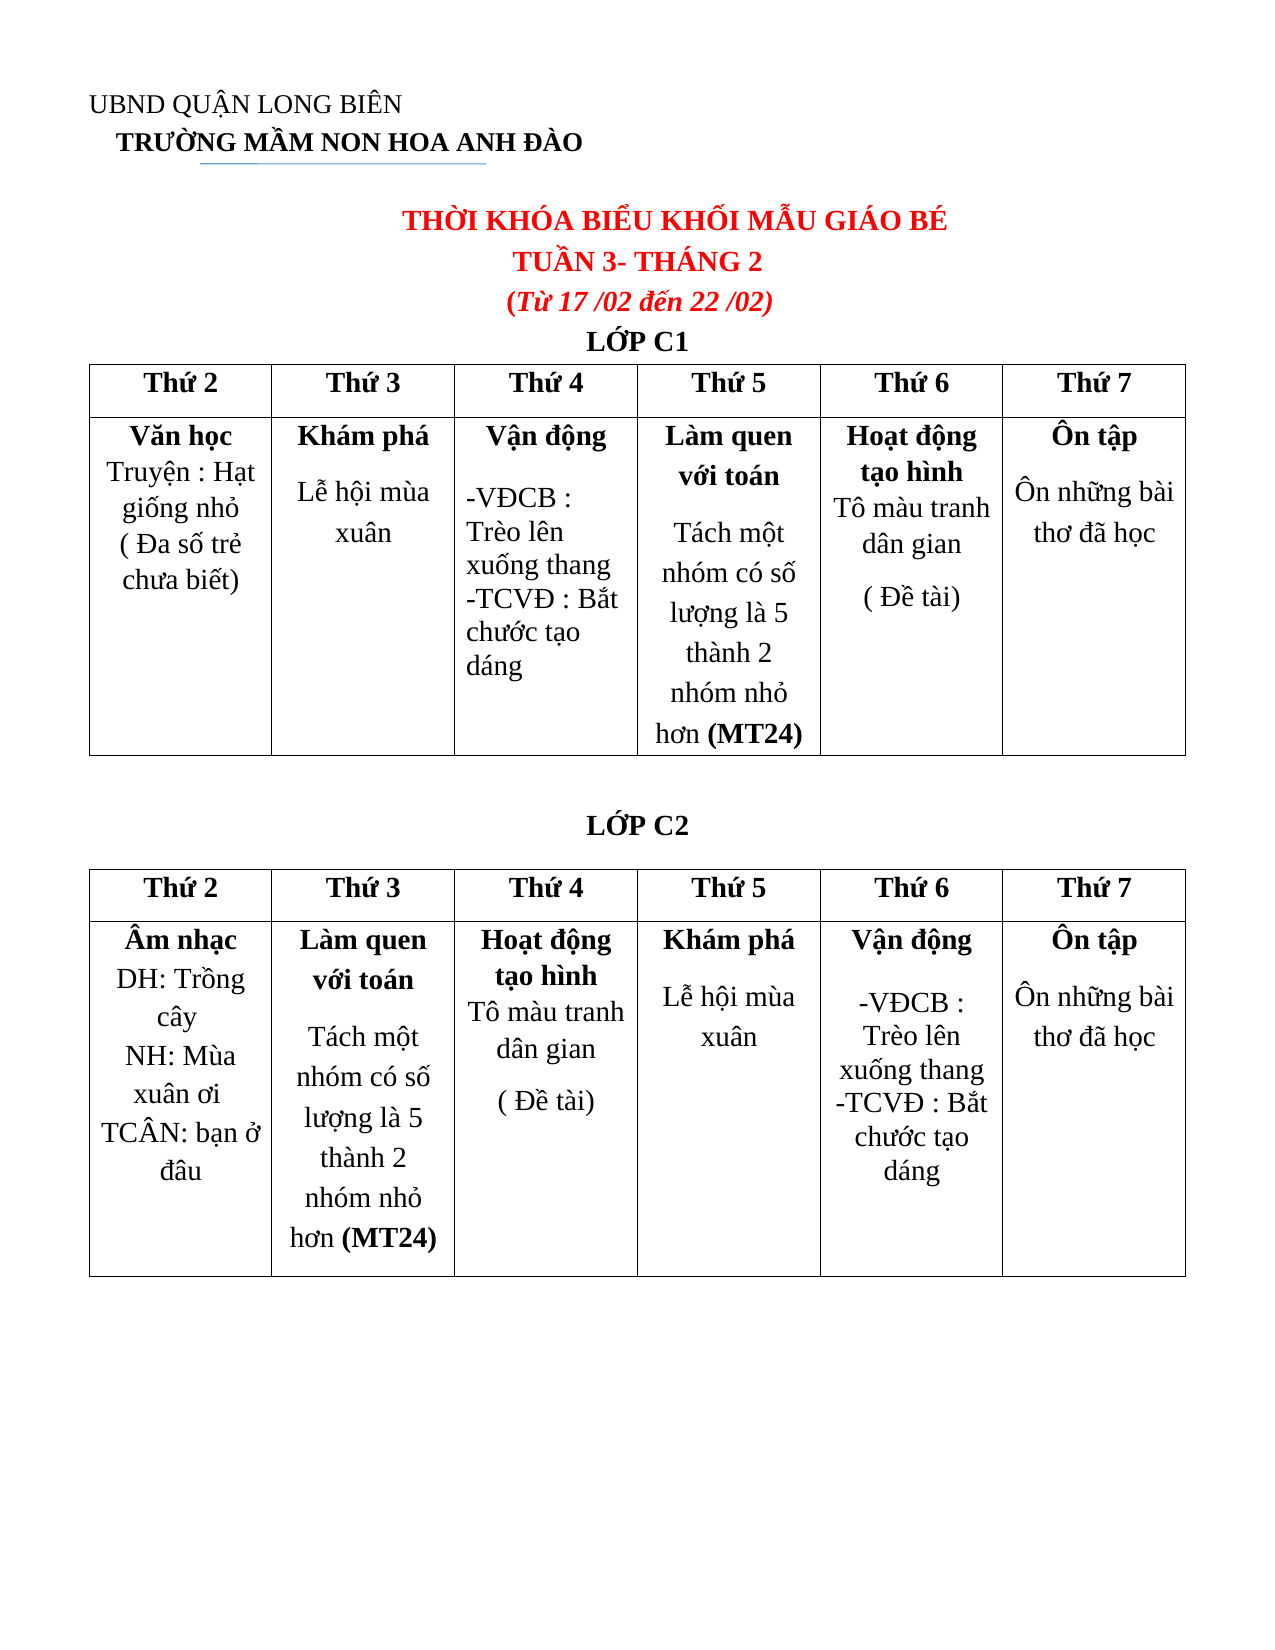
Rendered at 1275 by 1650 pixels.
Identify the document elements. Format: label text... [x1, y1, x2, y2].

table_header Thứ 7 [1003, 365, 1185, 417]
table_header Thứ 6 [821, 365, 1002, 417]
table_cell Văn học Truyện : Hạt giống nhỏ ( Đa số trẻ chưa biết) [90, 418, 271, 754]
table_header Thứ 4 [455, 870, 637, 921]
table_cell Vận động -VĐCB : Trèo lên xuống thang -TCVĐ : Bắt chước tạo dáng [455, 418, 637, 754]
table_header Thứ 2 [90, 365, 271, 417]
table_header Thứ 2 [90, 870, 271, 921]
table_header Thứ 5 [638, 365, 820, 417]
table_cell Hoạt động tạo hình Tô màu tranh dân gian ( Đề tài) [455, 922, 637, 1276]
text TUẦN 3- THÁNG 2 [89, 244, 1186, 277]
text LỚP C1 [89, 324, 1186, 358]
text TRƯỜNG MẦM NON HOA ANH ĐÀO [89, 126, 1186, 157]
table_cell Vận động -VĐCB : Trèo lên xuống thang -TCVĐ : Bắt chước tạo dáng [821, 922, 1002, 1276]
table_cell Làm quen với toán Tách một nhóm có số lượng là 5 thành 2 nhóm nhỏ hơn (MT24) [272, 922, 454, 1276]
table_header Thứ 5 [638, 870, 820, 921]
text THỜI KHÓA BIỂU KHỐI MẪU GIÁO BÉ [164, 203, 1186, 237]
table_cell Làm quen với toán Tách một nhóm có số lượng là 5 thành 2 nhóm nhỏ hơn (MT24) [638, 418, 820, 754]
table_cell Ôn tập Ôn những bài thơ đã học [1003, 922, 1185, 1276]
table_cell Khám phá Lễ hội mùa xuân [638, 922, 820, 1276]
table_cell Khám phá Lễ hội mùa xuân [272, 418, 454, 754]
table_header Thứ 6 [821, 870, 1002, 921]
text LỚP C2 [89, 808, 1186, 841]
text UBND QUẬN LONG BIÊN [89, 89, 1186, 120]
text (Từ 17 /02 đến 22 /02) [89, 284, 1186, 317]
table_header Thứ 7 [1003, 870, 1185, 921]
table_header Thứ 3 [272, 365, 454, 417]
table_header Thứ 4 [455, 365, 637, 417]
table_header Thứ 3 [272, 870, 454, 921]
table_cell Âm nhạc DH: Trồng cây NH: Mùa xuân ơi TCÂN: bạn ở đâu [90, 922, 271, 1276]
table_cell Ôn tập Ôn những bài thơ đã học [1003, 418, 1185, 754]
table_cell Hoạt động tạo hình Tô màu tranh dân gian ( Đề tài) [821, 418, 1002, 754]
